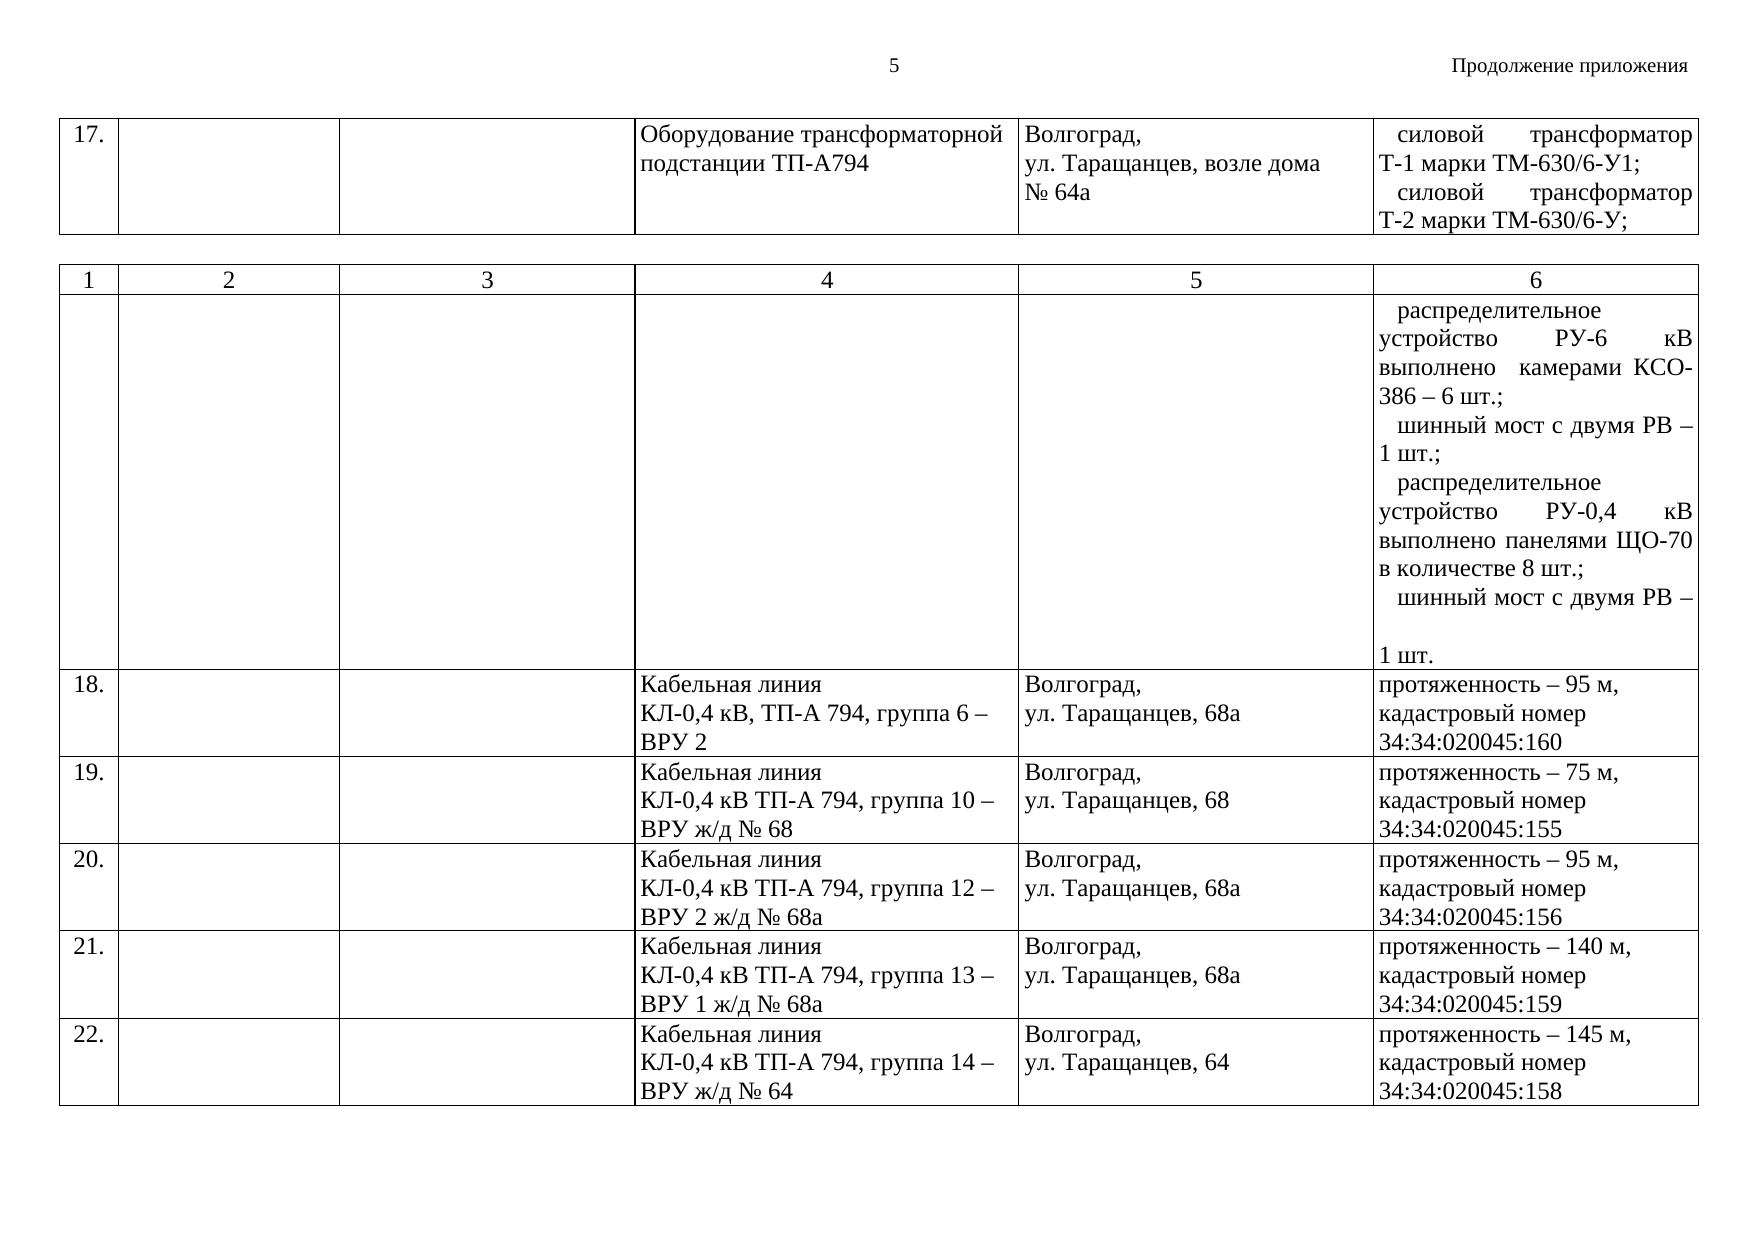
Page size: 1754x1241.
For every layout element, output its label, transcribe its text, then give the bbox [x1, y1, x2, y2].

table_cell [340, 670, 634, 756]
table_cell Волгоград, ул. Таращанцев, 64 [1019, 1019, 1373, 1105]
table_cell 17. [60, 119, 118, 234]
table_cell [636, 295, 1018, 668]
table_cell протяженность – 95 м, кадастровый номер 34:34:020045:156 [1374, 844, 1698, 930]
table_cell [340, 931, 634, 1018]
table_cell 20. [60, 844, 118, 930]
table_header 2 [119, 265, 339, 294]
table_cell силовой трансформатор Т-1 марки ТМ-630/6-У1; силовой трансформатор Т-2 марки ТМ-630/6-У; [1374, 119, 1698, 234]
table_cell 19. [60, 757, 118, 843]
table_cell [1019, 295, 1373, 668]
table_cell Кабельная линия КЛ-0,4 кВ ТП-А 794, группа 13 – ВРУ 1 ж/д № 68а [636, 931, 1018, 1018]
table_cell протяженность – 95 м, кадастровый номер 34:34:020045:160 [1374, 670, 1698, 756]
table_cell Волгоград, ул. Таращанцев, 68 [1019, 757, 1373, 843]
table_cell [60, 295, 118, 668]
table_header 6 [1374, 265, 1698, 294]
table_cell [1019, 119, 1373, 234]
table_header 3 [340, 265, 634, 294]
table_cell Волгоград, ул. Таращанцев, 68а [1019, 844, 1373, 930]
table_cell протяженность – 75 м, кадастровый номер 34:34:020045:155 [1374, 757, 1698, 843]
table_cell 18. [60, 670, 118, 756]
table_header 4 [636, 265, 1018, 294]
table_cell [119, 670, 339, 756]
table_cell Кабельная линия КЛ-0,4 кВ ТП-А 794, группа 14 – ВРУ ж/д № 64 [636, 1019, 1018, 1105]
table_cell Оборудование трансформаторной подстанции ТП-А794 [636, 119, 1018, 234]
table_header 5 [1019, 265, 1373, 294]
table_cell протяженность – 145 м, кадастровый номер 34:34:020045:158 [1374, 1019, 1698, 1105]
table_cell [340, 119, 634, 234]
table_cell [340, 295, 634, 668]
table_cell [119, 844, 339, 930]
table_cell Кабельная линия КЛ-0,4 кВ ТП-А 794, группа 12 – ВРУ 2 ж/д № 68а [636, 844, 1018, 930]
table_cell Кабельная линия КЛ-0,4 кВ, ТП-А 794, группа 6 – ВРУ 2 [636, 670, 1018, 756]
table_cell [119, 295, 339, 668]
table_cell распределительное устройство РУ-6 кВ выполнено камерами КСО-386 – 6 шт.; шинный мост с двумя РВ – 1 шт.; распределительное устройство РУ-0,4 кВ выполнено панелями ЩО-70 в количестве 8 шт.; шинный мост с двумя РВ – 1 шт. [1374, 295, 1698, 668]
table_cell [119, 757, 339, 843]
table_cell [340, 1019, 634, 1105]
table_cell 21. [60, 931, 118, 1018]
table_cell Кабельная линия КЛ-0,4 кВ ТП-А 794, группа 10 – ВРУ ж/д № 68 [636, 757, 1018, 843]
table_cell [119, 931, 339, 1018]
table_cell [340, 757, 634, 843]
table_cell [340, 844, 634, 930]
table_cell [119, 1019, 339, 1105]
table_cell [119, 119, 339, 234]
table_cell 22. [60, 1019, 118, 1105]
table_cell протяженность – 140 м, кадастровый номер 34:34:020045:159 [1374, 931, 1698, 1018]
table_cell Волгоград, ул. Таращанцев, 68а [1019, 670, 1373, 756]
table_cell Волгоград, ул. Таращанцев, 68а [1019, 931, 1373, 1018]
table_header 1 [60, 265, 118, 294]
